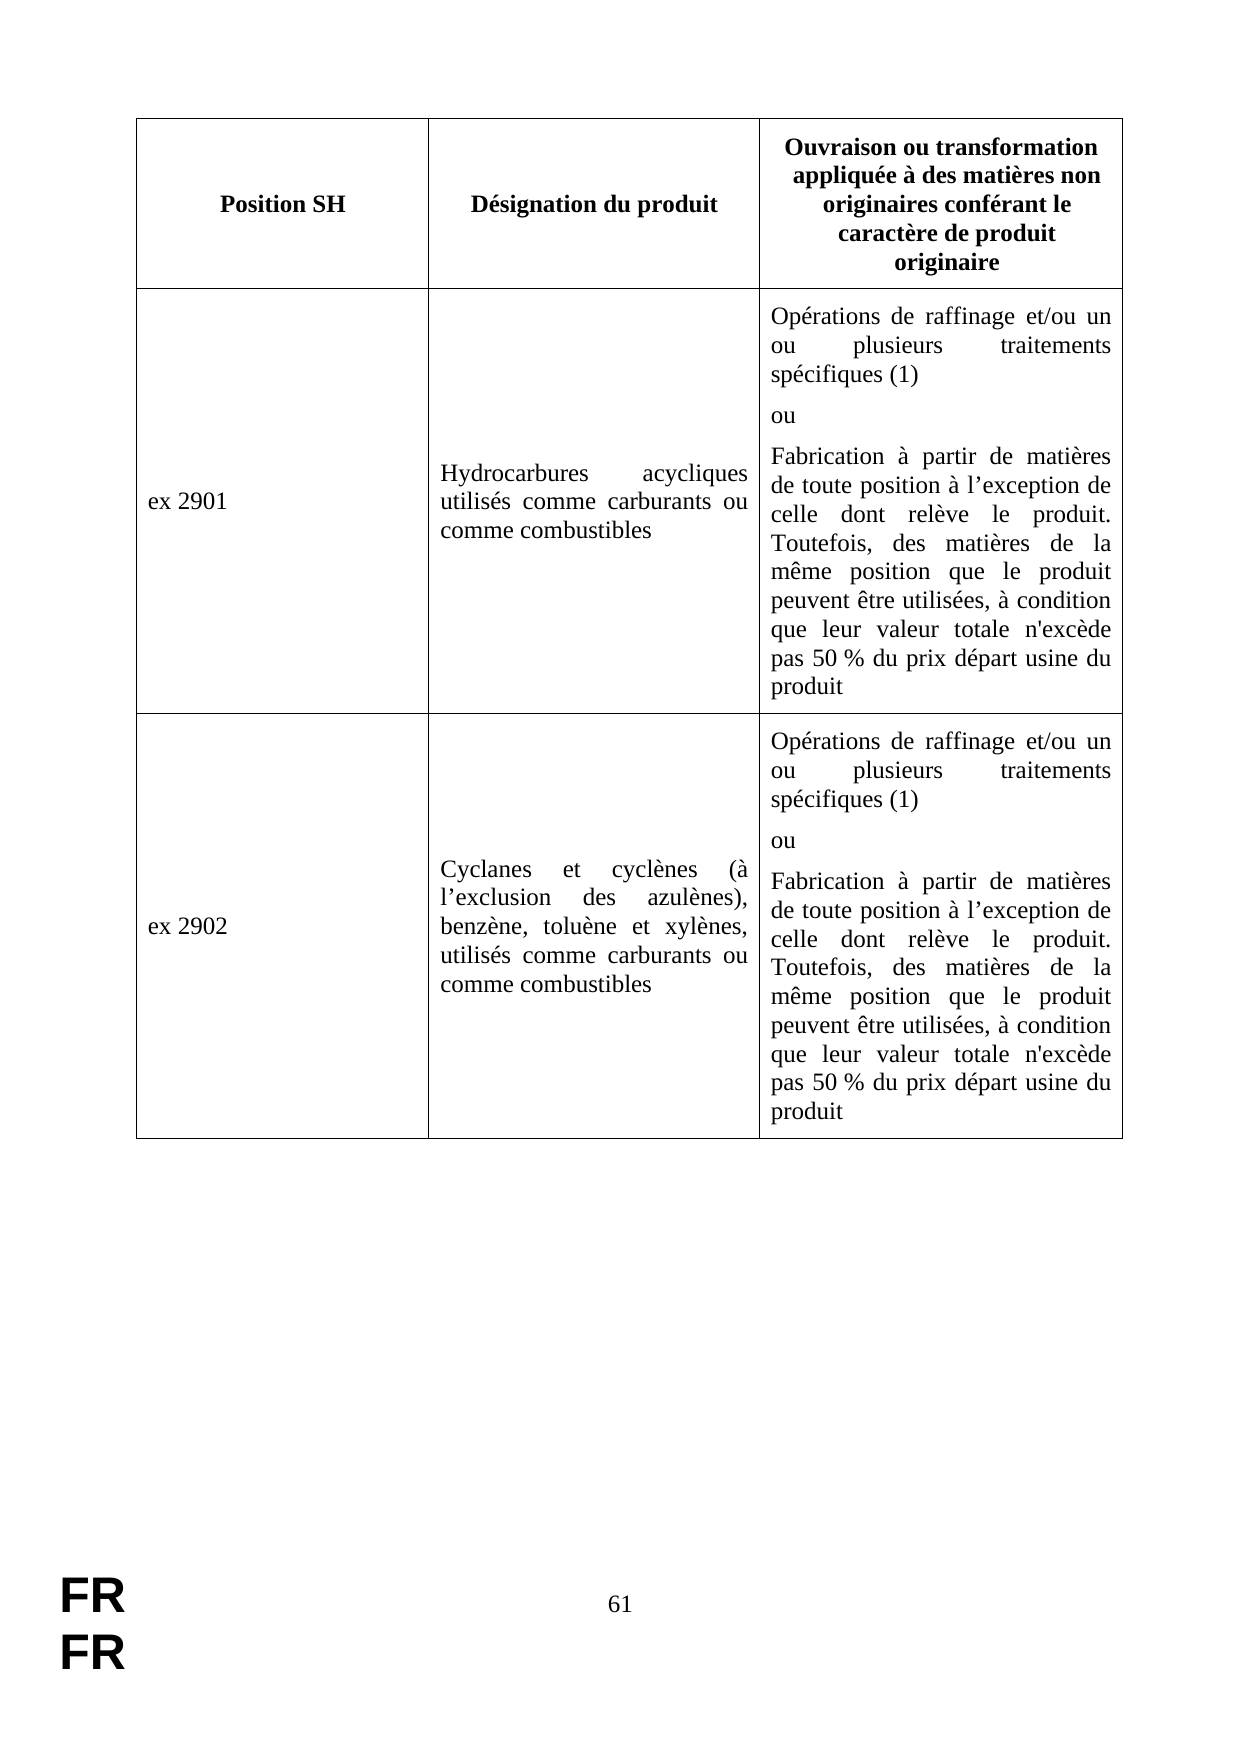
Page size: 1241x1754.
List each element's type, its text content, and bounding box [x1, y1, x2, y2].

table_cell Opérations de raffinage et/ou un ou plusieurs traitements spécifiques (1) ou Fabrication à partir de matières de toute position à l’exception de celle dont relève le produit. Toutefois, des matières de la même position que le produit peuvent être utilisées, à condition que leur valeur totale n'excède pas 50 % du prix départ usine du produit [760, 714, 1122, 1137]
table_cell Opérations de raffinage et/ou un ou plusieurs traitements spécifiques (1) ou Fabrication à partir de matières de toute position à l’exception de celle dont relève le produit. Toutefois, des matières de la même position que le produit peuvent être utilisées, à condition que leur valeur totale n'excède pas 50 % du prix départ usine du produit [760, 289, 1122, 713]
table_cell Hydrocarbures acycliques utilisés comme carburants ou comme combustibles [429, 289, 759, 713]
table_cell ex 2902 [137, 714, 428, 1137]
table_cell ex 2901 [137, 289, 428, 713]
table_header Désignation du produit [429, 119, 759, 288]
table_header Position SH [137, 119, 428, 288]
table_header Ouvraison ou transformation appliquée à des matières non originaires conférant le caractère de produit originaire [760, 119, 1122, 288]
table_cell Cyclanes et cyclènes (à l’exclusion des azulènes), benzène, toluène et xylènes, utilisés comme carburants ou comme combustibles [429, 714, 759, 1137]
